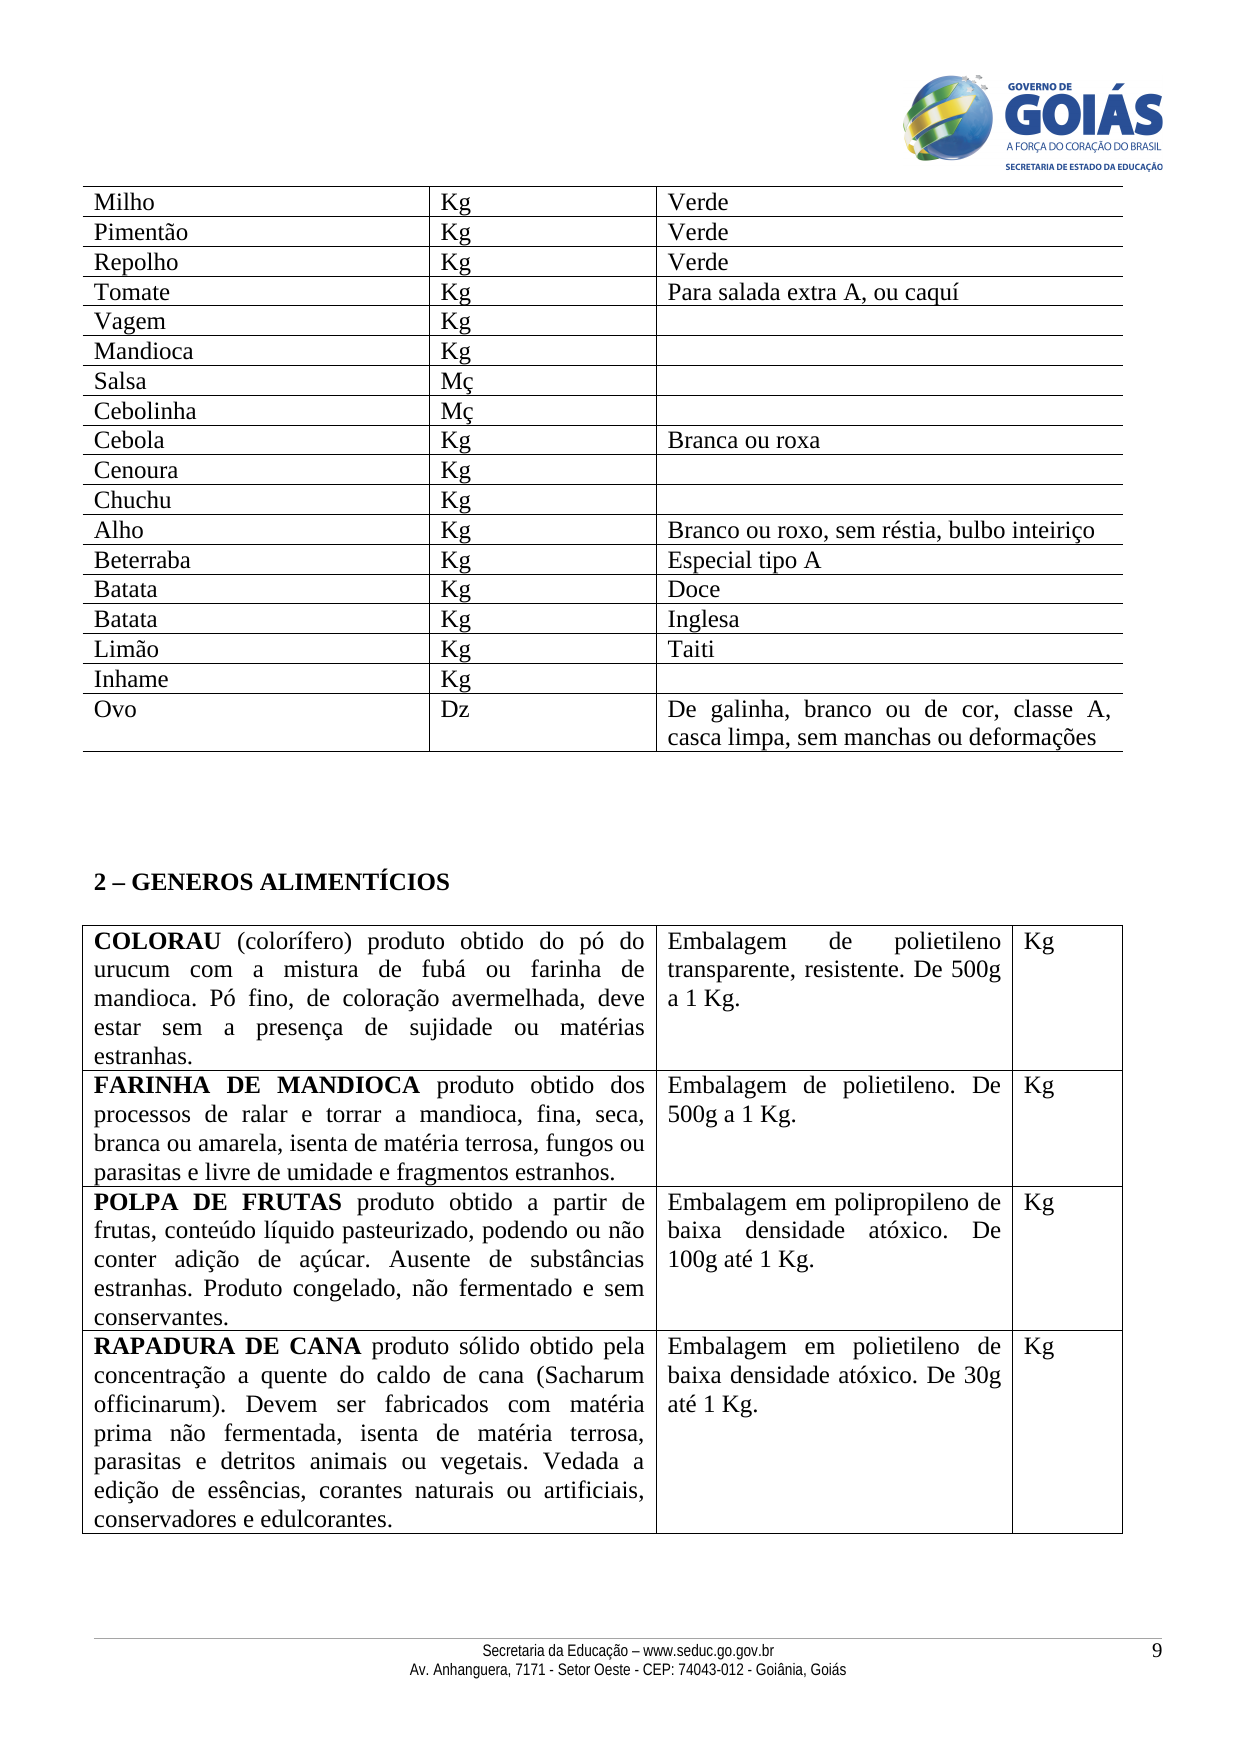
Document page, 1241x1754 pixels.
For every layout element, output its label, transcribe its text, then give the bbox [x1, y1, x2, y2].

table_cell Branca ou roxa [657, 426, 1123, 454]
table_cell [657, 485, 1123, 514]
table_cell De galinha, branco ou de cor, classe A, casca limpa, sem manchas ou deformações [657, 694, 1123, 751]
table_cell Pimentão [83, 217, 429, 246]
table_cell Taiti [657, 634, 1123, 663]
table_cell Embalagem em polietileno de baixa densidade atóxico. De 30g até . [657, 1331, 1012, 1533]
table_cell Mç [430, 366, 656, 395]
table_cell Especial tipo A [657, 545, 1123, 573]
table_cell Tomate [83, 277, 429, 305]
table_cell Vagem [83, 306, 429, 335]
table_cell [657, 455, 1123, 484]
table_cell Kg [1013, 1331, 1122, 1533]
table_cell Kg [430, 217, 656, 246]
table_cell Limão [83, 634, 429, 663]
table_cell [657, 664, 1123, 693]
table_cell [657, 336, 1123, 365]
table_cell Doce [657, 575, 1123, 603]
table_cell Batata [83, 604, 429, 633]
table_cell Ovo [83, 694, 429, 751]
table_cell [657, 396, 1123, 424]
table_cell Repolho [83, 247, 429, 276]
table_cell Kg [430, 306, 656, 335]
table_cell Kg [430, 604, 656, 633]
table_cell [657, 366, 1123, 395]
table_cell Kg [1013, 1071, 1122, 1186]
text 2 – GENEROS ALIMENTÍCIOS [94, 867, 1162, 896]
table_cell Kg [430, 277, 656, 305]
table_cell Mç [430, 396, 656, 424]
table_cell Batata [83, 575, 429, 603]
table_header Embalagem de polietileno transparente, resistente. De 500g a . [657, 926, 1012, 1069]
table_cell Kg [430, 634, 656, 663]
table_header Kg [1013, 926, 1122, 1069]
table_cell Cenoura [83, 455, 429, 484]
table_cell Verde [657, 247, 1123, 276]
table_cell Kg [430, 545, 656, 573]
table_cell Salsa [83, 366, 429, 395]
table_cell Kg [430, 187, 656, 216]
table_cell Chuchu [83, 485, 429, 514]
table_cell Cebola [83, 426, 429, 454]
table_cell POLPA DE FRUTAS produto obtido a partir de frutas, conteúdo líquido pasteurizado, podendo ou não conter adição de açúcar. Ausente de substâncias estranhas. Produto congelado, não fermentado e sem conservantes. [83, 1187, 656, 1330]
table_cell Alho [83, 515, 429, 544]
table_cell Para salada extra A, ou caquí [657, 277, 1123, 305]
table_cell [657, 306, 1123, 335]
table_cell Kg [1013, 1187, 1122, 1330]
table_cell Branco ou roxo, sem réstia, bulbo inteiriço [657, 515, 1123, 544]
table_cell Kg [430, 515, 656, 544]
table_cell Verde [657, 217, 1123, 246]
table_cell RAPADURA DE CANA produto sólido obtido pela concentração a quente do caldo de cana (Sacharum officinarum). Devem ser fabricados com matéria prima não fermentada, isenta de matéria terrosa, parasitas e detritos animais ou vegetais. Vedada a edição de essências, corantes naturais ou artificiais, conservadores e edulcorantes. [83, 1331, 656, 1533]
table_cell Dz [430, 694, 656, 751]
table_cell Embalagem de polietileno. De 500g a . [657, 1071, 1012, 1186]
table_cell Kg [430, 247, 656, 276]
table_cell Beterraba [83, 545, 429, 573]
table_cell Kg [430, 426, 656, 454]
table_cell Milho [83, 187, 429, 216]
table_cell Kg [430, 455, 656, 484]
table_cell FARINHA DE MANDIOCA produto obtido dos processos de ralar e torrar a mandioca, fina, seca, branca ou amarela, isenta de matéria terrosa, fungos ou parasitas e livre de umidade e fragmentos estranhos. [83, 1071, 656, 1186]
table_cell Kg [430, 485, 656, 514]
picture [903, 75, 1163, 172]
table_cell Cebolinha [83, 396, 429, 424]
table_cell Kg [430, 575, 656, 603]
table_cell Kg [430, 336, 656, 365]
table_cell Verde [657, 187, 1123, 216]
table_header COLORAU (colorífero) produto obtido do pó do urucum com a mistura de fubá ou farinha de mandioca. Pó fino, de coloração avermelhada, deve estar sem a presença de sujidade ou matérias estranhas. [83, 926, 656, 1069]
table_cell Inhame [83, 664, 429, 693]
table_cell Kg [430, 664, 656, 693]
table_cell Inglesa [657, 604, 1123, 633]
table_cell Mandioca [83, 336, 429, 365]
table_cell Embalagem em polipropileno de baixa densidade atóxico. De 100g até . [657, 1187, 1012, 1330]
